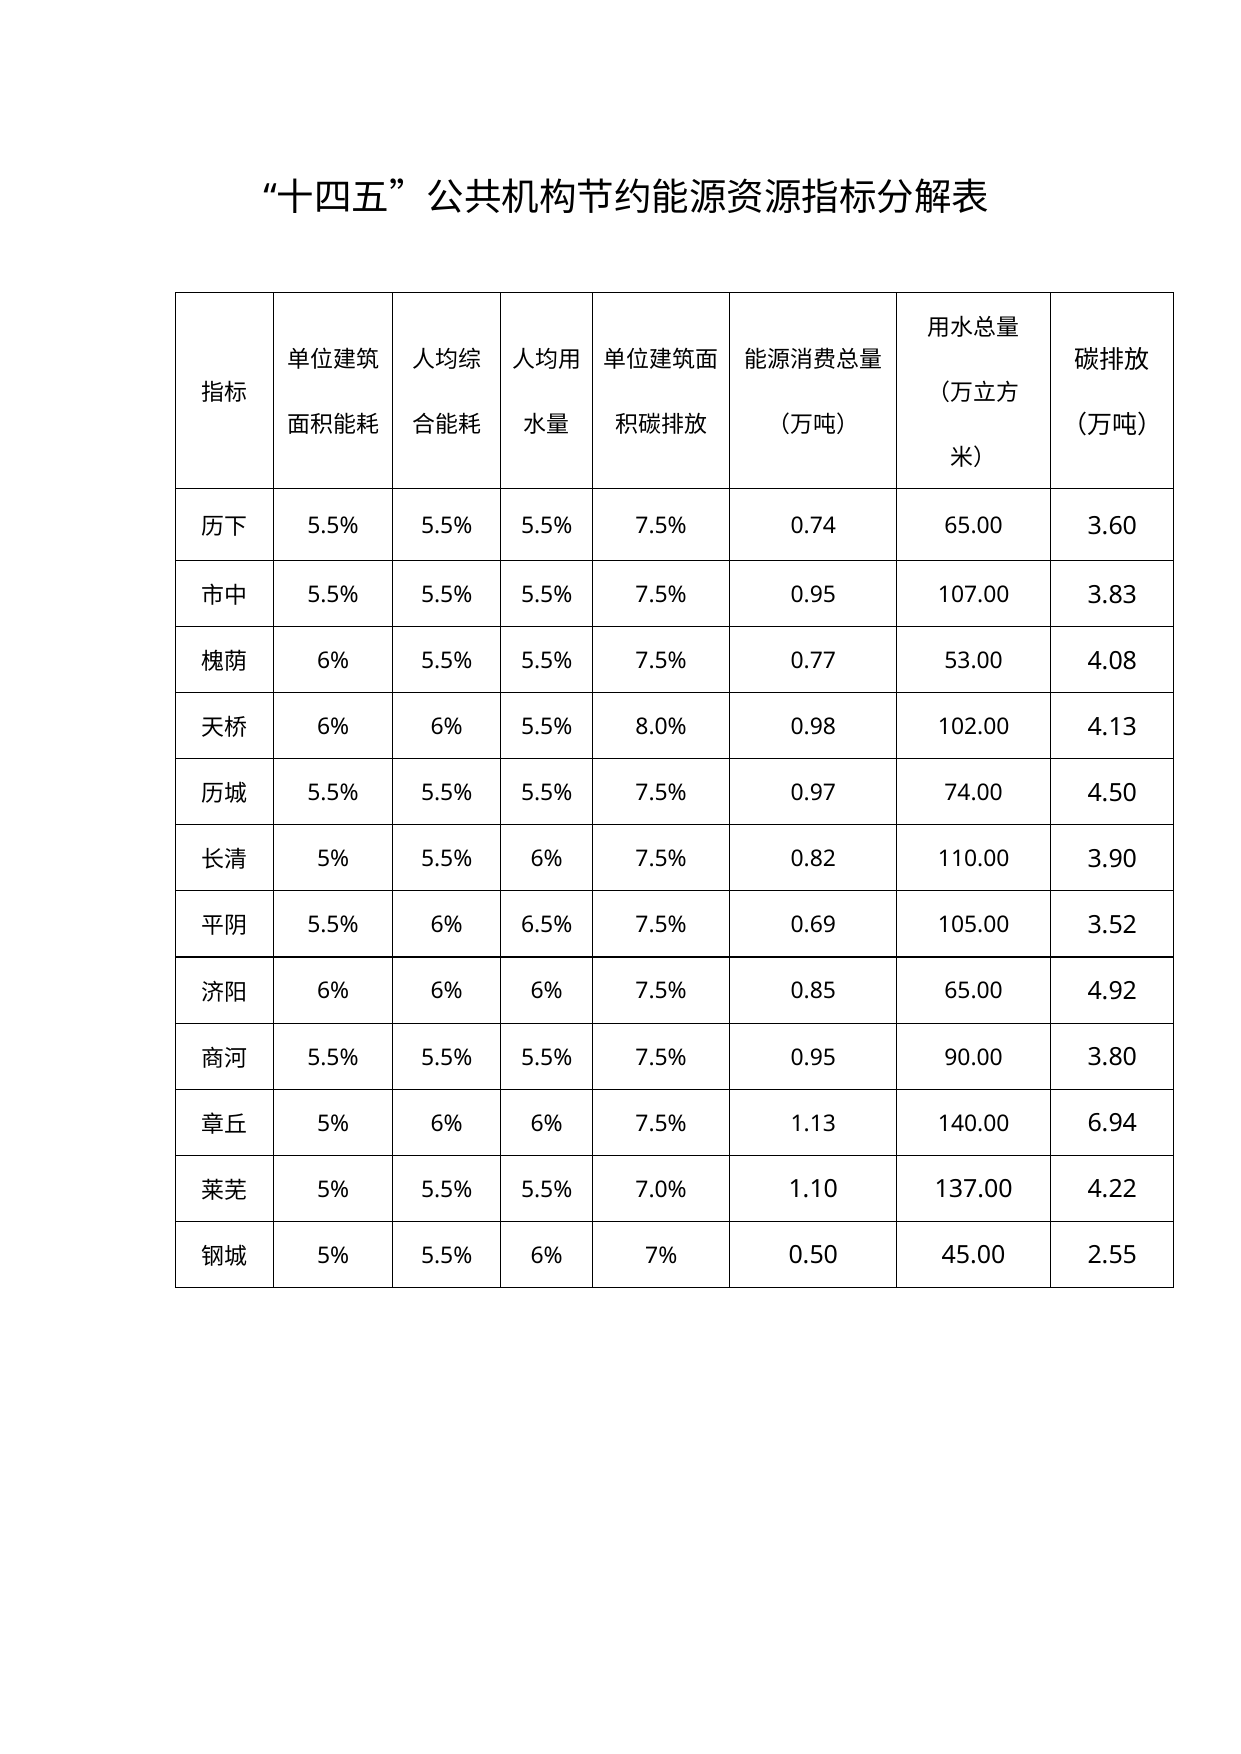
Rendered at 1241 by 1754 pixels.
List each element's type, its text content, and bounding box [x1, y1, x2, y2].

table_cell 5.5% [274, 561, 392, 626]
table_cell 7.5% [593, 1024, 729, 1088]
table_cell 65.00 [897, 958, 1050, 1022]
table_cell 4.08 [1051, 627, 1173, 692]
table_cell 5.5% [393, 561, 500, 626]
table_header 指标 [176, 293, 273, 488]
table_cell 5.5% [393, 1222, 500, 1287]
table_cell 商河 [176, 1024, 273, 1088]
table_cell 107.00 [897, 561, 1050, 626]
table_header 用水总量 （万立方米） [897, 293, 1050, 488]
table_cell 5.5% [501, 489, 592, 560]
text “十四五”公共机构节约能源资源指标分解表 [165, 162, 1087, 227]
table_cell 5.5% [393, 489, 500, 560]
table_cell 长清 [176, 825, 273, 890]
table_cell 102.00 [897, 693, 1050, 758]
table_header 碳排放（万吨） [1051, 293, 1173, 488]
table_header 人均综合能耗 [393, 293, 500, 488]
table_cell 4.22 [1051, 1156, 1173, 1221]
table_cell 5.5% [501, 1024, 592, 1088]
table_cell 53.00 [897, 627, 1050, 692]
table_cell 0.95 [730, 561, 896, 626]
table_cell 0.85 [730, 958, 896, 1022]
table_cell 6% [393, 693, 500, 758]
table_cell 5.5% [501, 759, 592, 824]
table_cell 济阳 [176, 958, 273, 1022]
table_cell 137.00 [897, 1156, 1050, 1221]
table_header 单位建筑面积碳排放 [593, 293, 729, 488]
table_cell 6% [274, 693, 392, 758]
table_cell 0.97 [730, 759, 896, 824]
table_cell 5.5% [274, 1024, 392, 1088]
table_cell 5% [274, 1156, 392, 1221]
table_cell 65.00 [897, 489, 1050, 560]
table_cell 1.13 [730, 1090, 896, 1154]
table_cell 5% [274, 1090, 392, 1154]
table_cell 8.0% [593, 693, 729, 758]
table_cell 5.5% [501, 1156, 592, 1221]
table_cell 市中 [176, 561, 273, 626]
table_cell 110.00 [897, 825, 1050, 890]
table_cell 5.5% [501, 693, 592, 758]
table_cell 6% [501, 1222, 592, 1287]
table_cell 3.60 [1051, 489, 1173, 560]
table_cell 6% [501, 825, 592, 890]
table_cell 5.5% [393, 759, 500, 824]
table_cell 7.5% [593, 825, 729, 890]
table_cell 6% [501, 958, 592, 1022]
table_cell 5.5% [274, 489, 392, 560]
table_cell 3.80 [1051, 1024, 1173, 1088]
table_cell 历城 [176, 759, 273, 824]
table_cell 2.55 [1051, 1222, 1173, 1287]
table_cell 7.5% [593, 891, 729, 956]
table_cell 6.94 [1051, 1090, 1173, 1154]
table_cell 0.74 [730, 489, 896, 560]
table_cell 4.50 [1051, 759, 1173, 824]
table_cell 7.5% [593, 759, 729, 824]
table_cell 140.00 [897, 1090, 1050, 1154]
table_cell 6.5% [501, 891, 592, 956]
table_cell 3.90 [1051, 825, 1173, 890]
table_header 单位建筑面积能耗 [274, 293, 392, 488]
table_cell 5.5% [501, 627, 592, 692]
table_cell 5% [274, 1222, 392, 1287]
table_cell 平阴 [176, 891, 273, 956]
table_cell 7.5% [593, 561, 729, 626]
table_cell 5.5% [274, 891, 392, 956]
table_cell 7.5% [593, 489, 729, 560]
table_cell 3.83 [1051, 561, 1173, 626]
table_cell 6% [393, 891, 500, 956]
table_cell 天桥 [176, 693, 273, 758]
table_cell 0.50 [730, 1222, 896, 1287]
table_cell 4.13 [1051, 693, 1173, 758]
table_cell 5.5% [501, 561, 592, 626]
table_cell 5.5% [393, 1024, 500, 1088]
table_cell 6% [393, 958, 500, 1022]
table_cell 章丘 [176, 1090, 273, 1154]
table_cell 5% [274, 825, 392, 890]
table_cell 钢城 [176, 1222, 273, 1287]
table_cell 槐荫 [176, 627, 273, 692]
table_cell 45.00 [897, 1222, 1050, 1287]
table_cell 1.10 [730, 1156, 896, 1221]
table_cell 5.5% [274, 759, 392, 824]
table_cell 3.52 [1051, 891, 1173, 956]
table_cell 0.95 [730, 1024, 896, 1088]
table_cell 6% [501, 1090, 592, 1154]
table_cell 6% [393, 1090, 500, 1154]
table_cell 5.5% [393, 627, 500, 692]
table_cell 5.5% [393, 825, 500, 890]
table_cell 7.0% [593, 1156, 729, 1221]
table_cell 90.00 [897, 1024, 1050, 1088]
table_cell 4.92 [1051, 958, 1173, 1022]
table_cell 7.5% [593, 1090, 729, 1154]
table_cell 7% [593, 1222, 729, 1287]
table_cell 74.00 [897, 759, 1050, 824]
table_cell 0.98 [730, 693, 896, 758]
table_cell 105.00 [897, 891, 1050, 956]
table_cell 7.5% [593, 958, 729, 1022]
table_cell 5.5% [393, 1156, 500, 1221]
table_cell 0.82 [730, 825, 896, 890]
table_header 人均用水量 [501, 293, 592, 488]
table_cell 莱芜 [176, 1156, 273, 1221]
table_cell 7.5% [593, 627, 729, 692]
table_cell 0.69 [730, 891, 896, 956]
table_cell 历下 [176, 489, 273, 560]
table_header 能源消费总量（万吨） [730, 293, 896, 488]
table_cell 6% [274, 627, 392, 692]
table_cell 0.77 [730, 627, 896, 692]
table_cell 6% [274, 958, 392, 1022]
